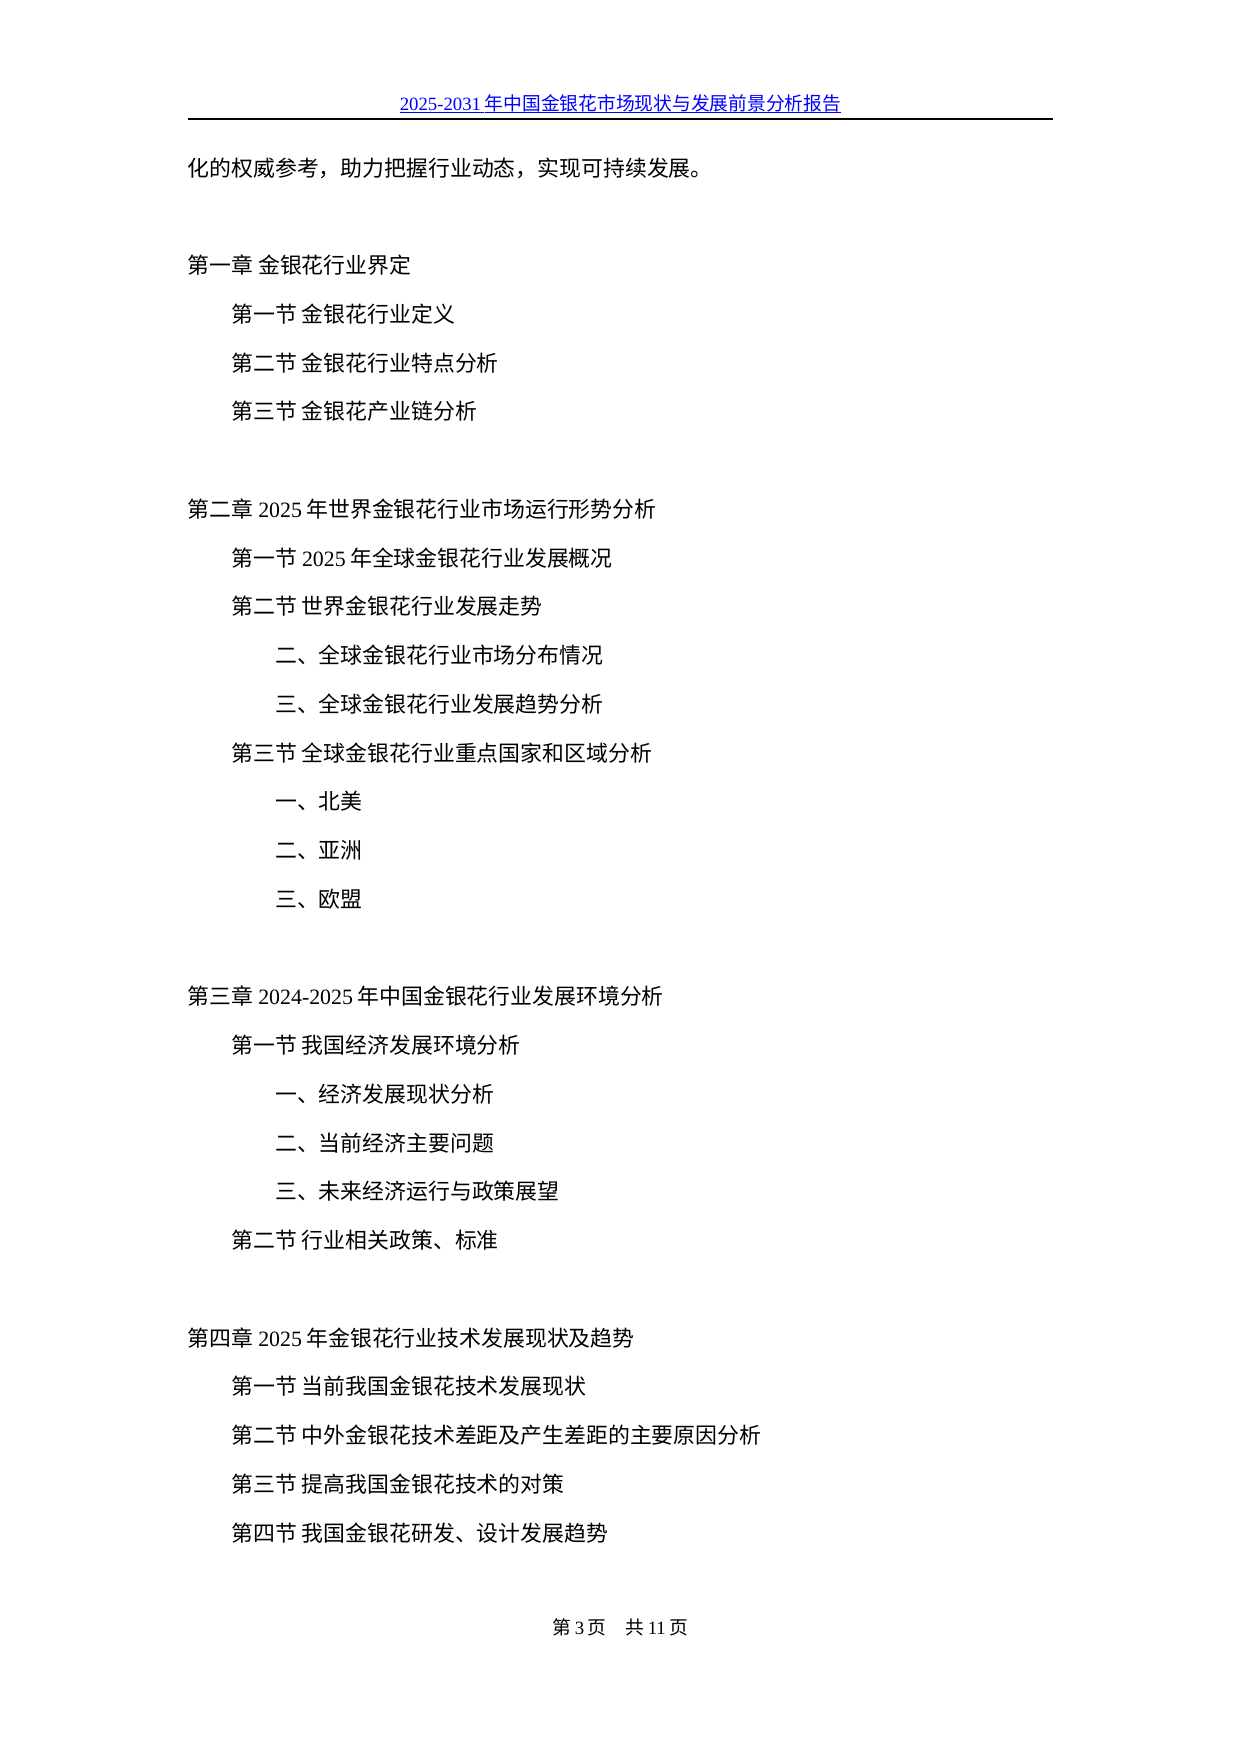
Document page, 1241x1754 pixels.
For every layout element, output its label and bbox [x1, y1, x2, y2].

text [187, 150, 1053, 1548]
